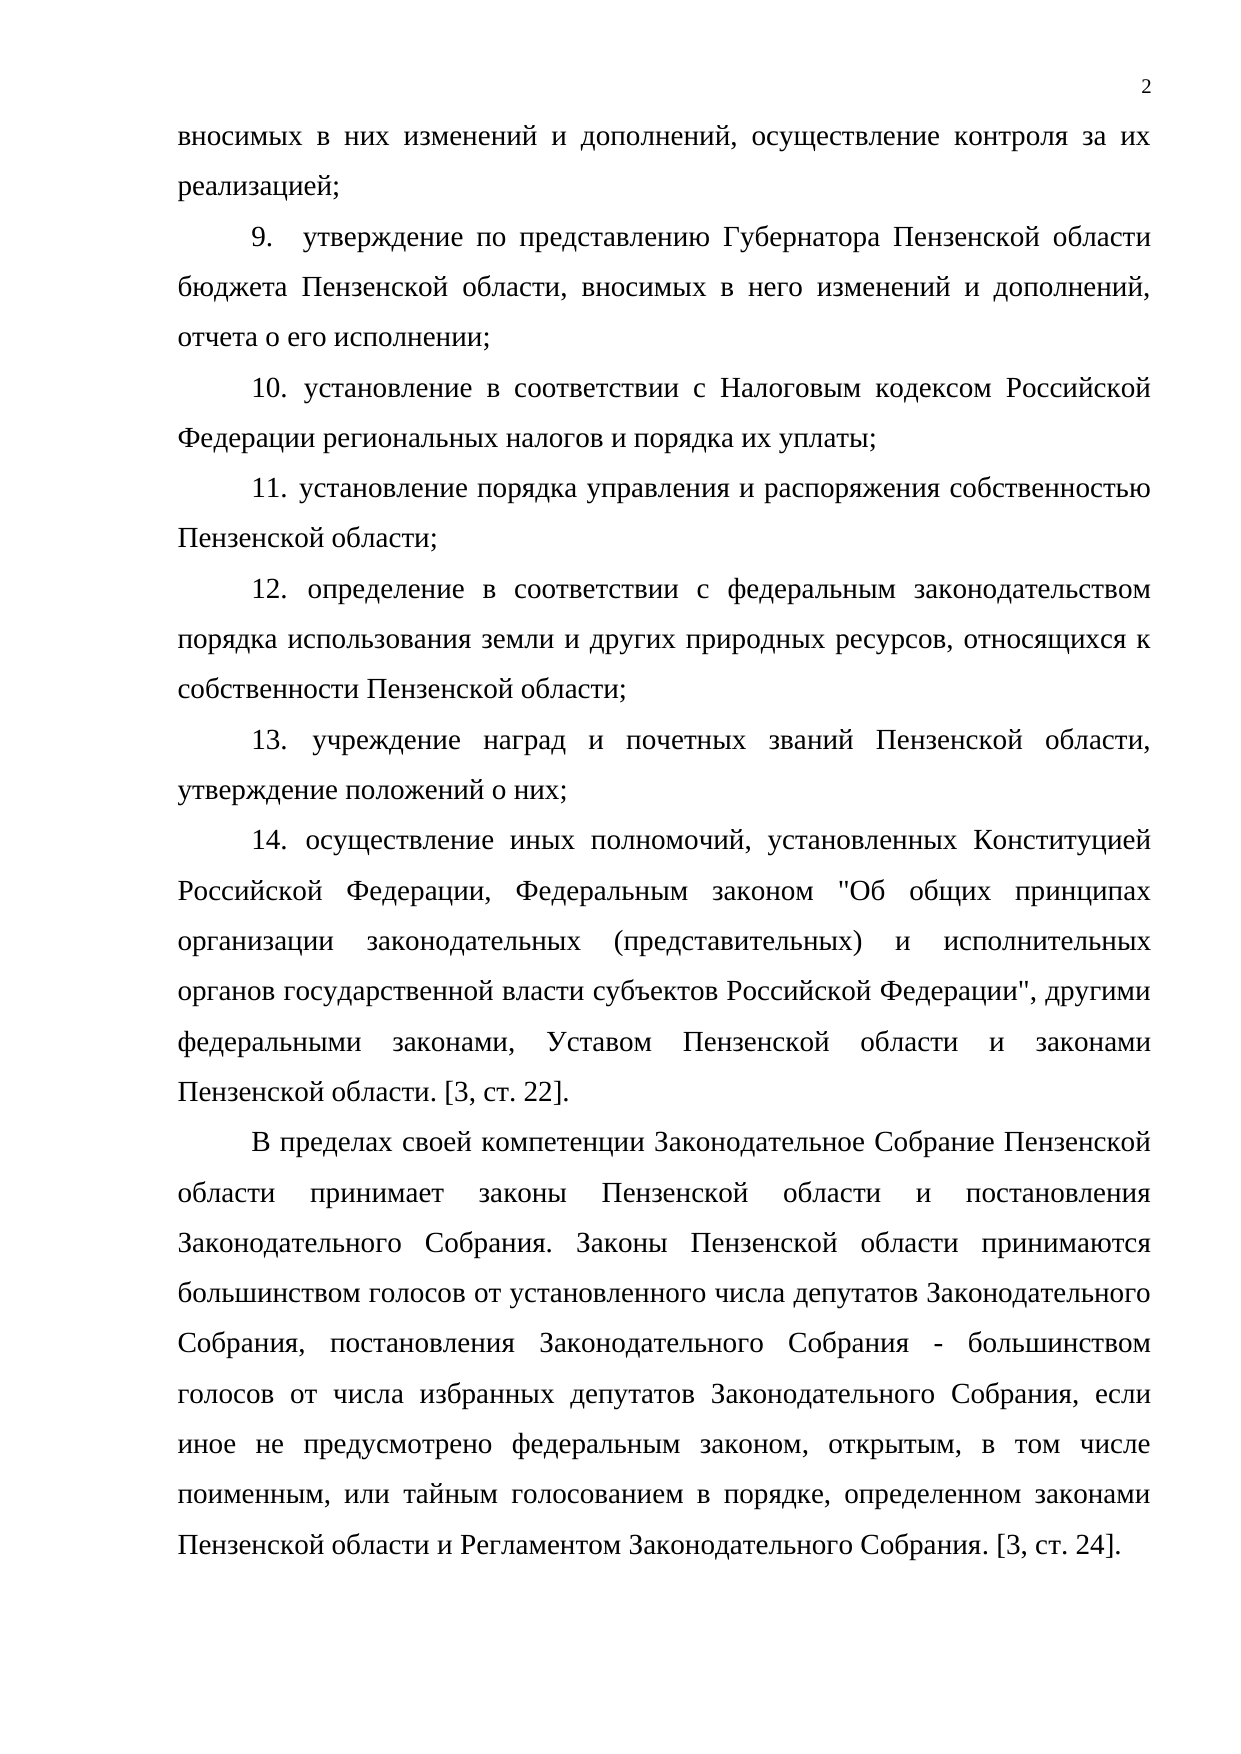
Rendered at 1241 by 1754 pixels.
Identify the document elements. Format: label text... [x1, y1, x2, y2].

list учреждение наград и почетных званий Пензенской области, утверждение положений о них; [177, 722, 1152, 806]
list установление в соответствии с Налоговым кодексом Российской Федерации региональных налогов и порядка их уплаты; [177, 370, 1152, 453]
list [177, 118, 1152, 202]
list определение в соответствии с федеральным законодательством порядка использования земли и других природных ресурсов, относящихся к собственности Пензенской области; [177, 571, 1152, 705]
list утверждение по представлению Губернатора Пензенской области бюджета Пензенской области, вносимых в него изменений и дополнений, отчета о его исполнении; [177, 219, 1152, 353]
list установление порядка управления и распоряжения собственностью Пензенской области; [177, 470, 1152, 554]
text В пределах своей компетенции Законодательное Собрание Пензенской области принимает законы Пензенской области и постановления Законодательного Собрания. Законы Пензенской области принимаются большинством голосов от установленного числа депутатов Законодательного Собрания, постановления Законодательного Собрания - большинством голосов от числа избранных депутатов Законодательного Собрания, если иное не предусмотрено федеральным законом, открытым, в том числе поименным, или тайным голосованием в порядке, определенном законами Пензенской области и Регламентом Законодательного Собрания. [3, ст. 24]. [177, 1124, 1152, 1560]
list осуществление иных полномочий, установленных Конституцией Российской Федерации, Федеральным законом "Об общих принципах организации законодательных (представительных) и исполнительных органов государственной власти субъектов Российской Федерации", другими федеральными законами, Уставом Пензенской области и законами Пензенской области. [3, ст. 22]. [177, 822, 1152, 1108]
